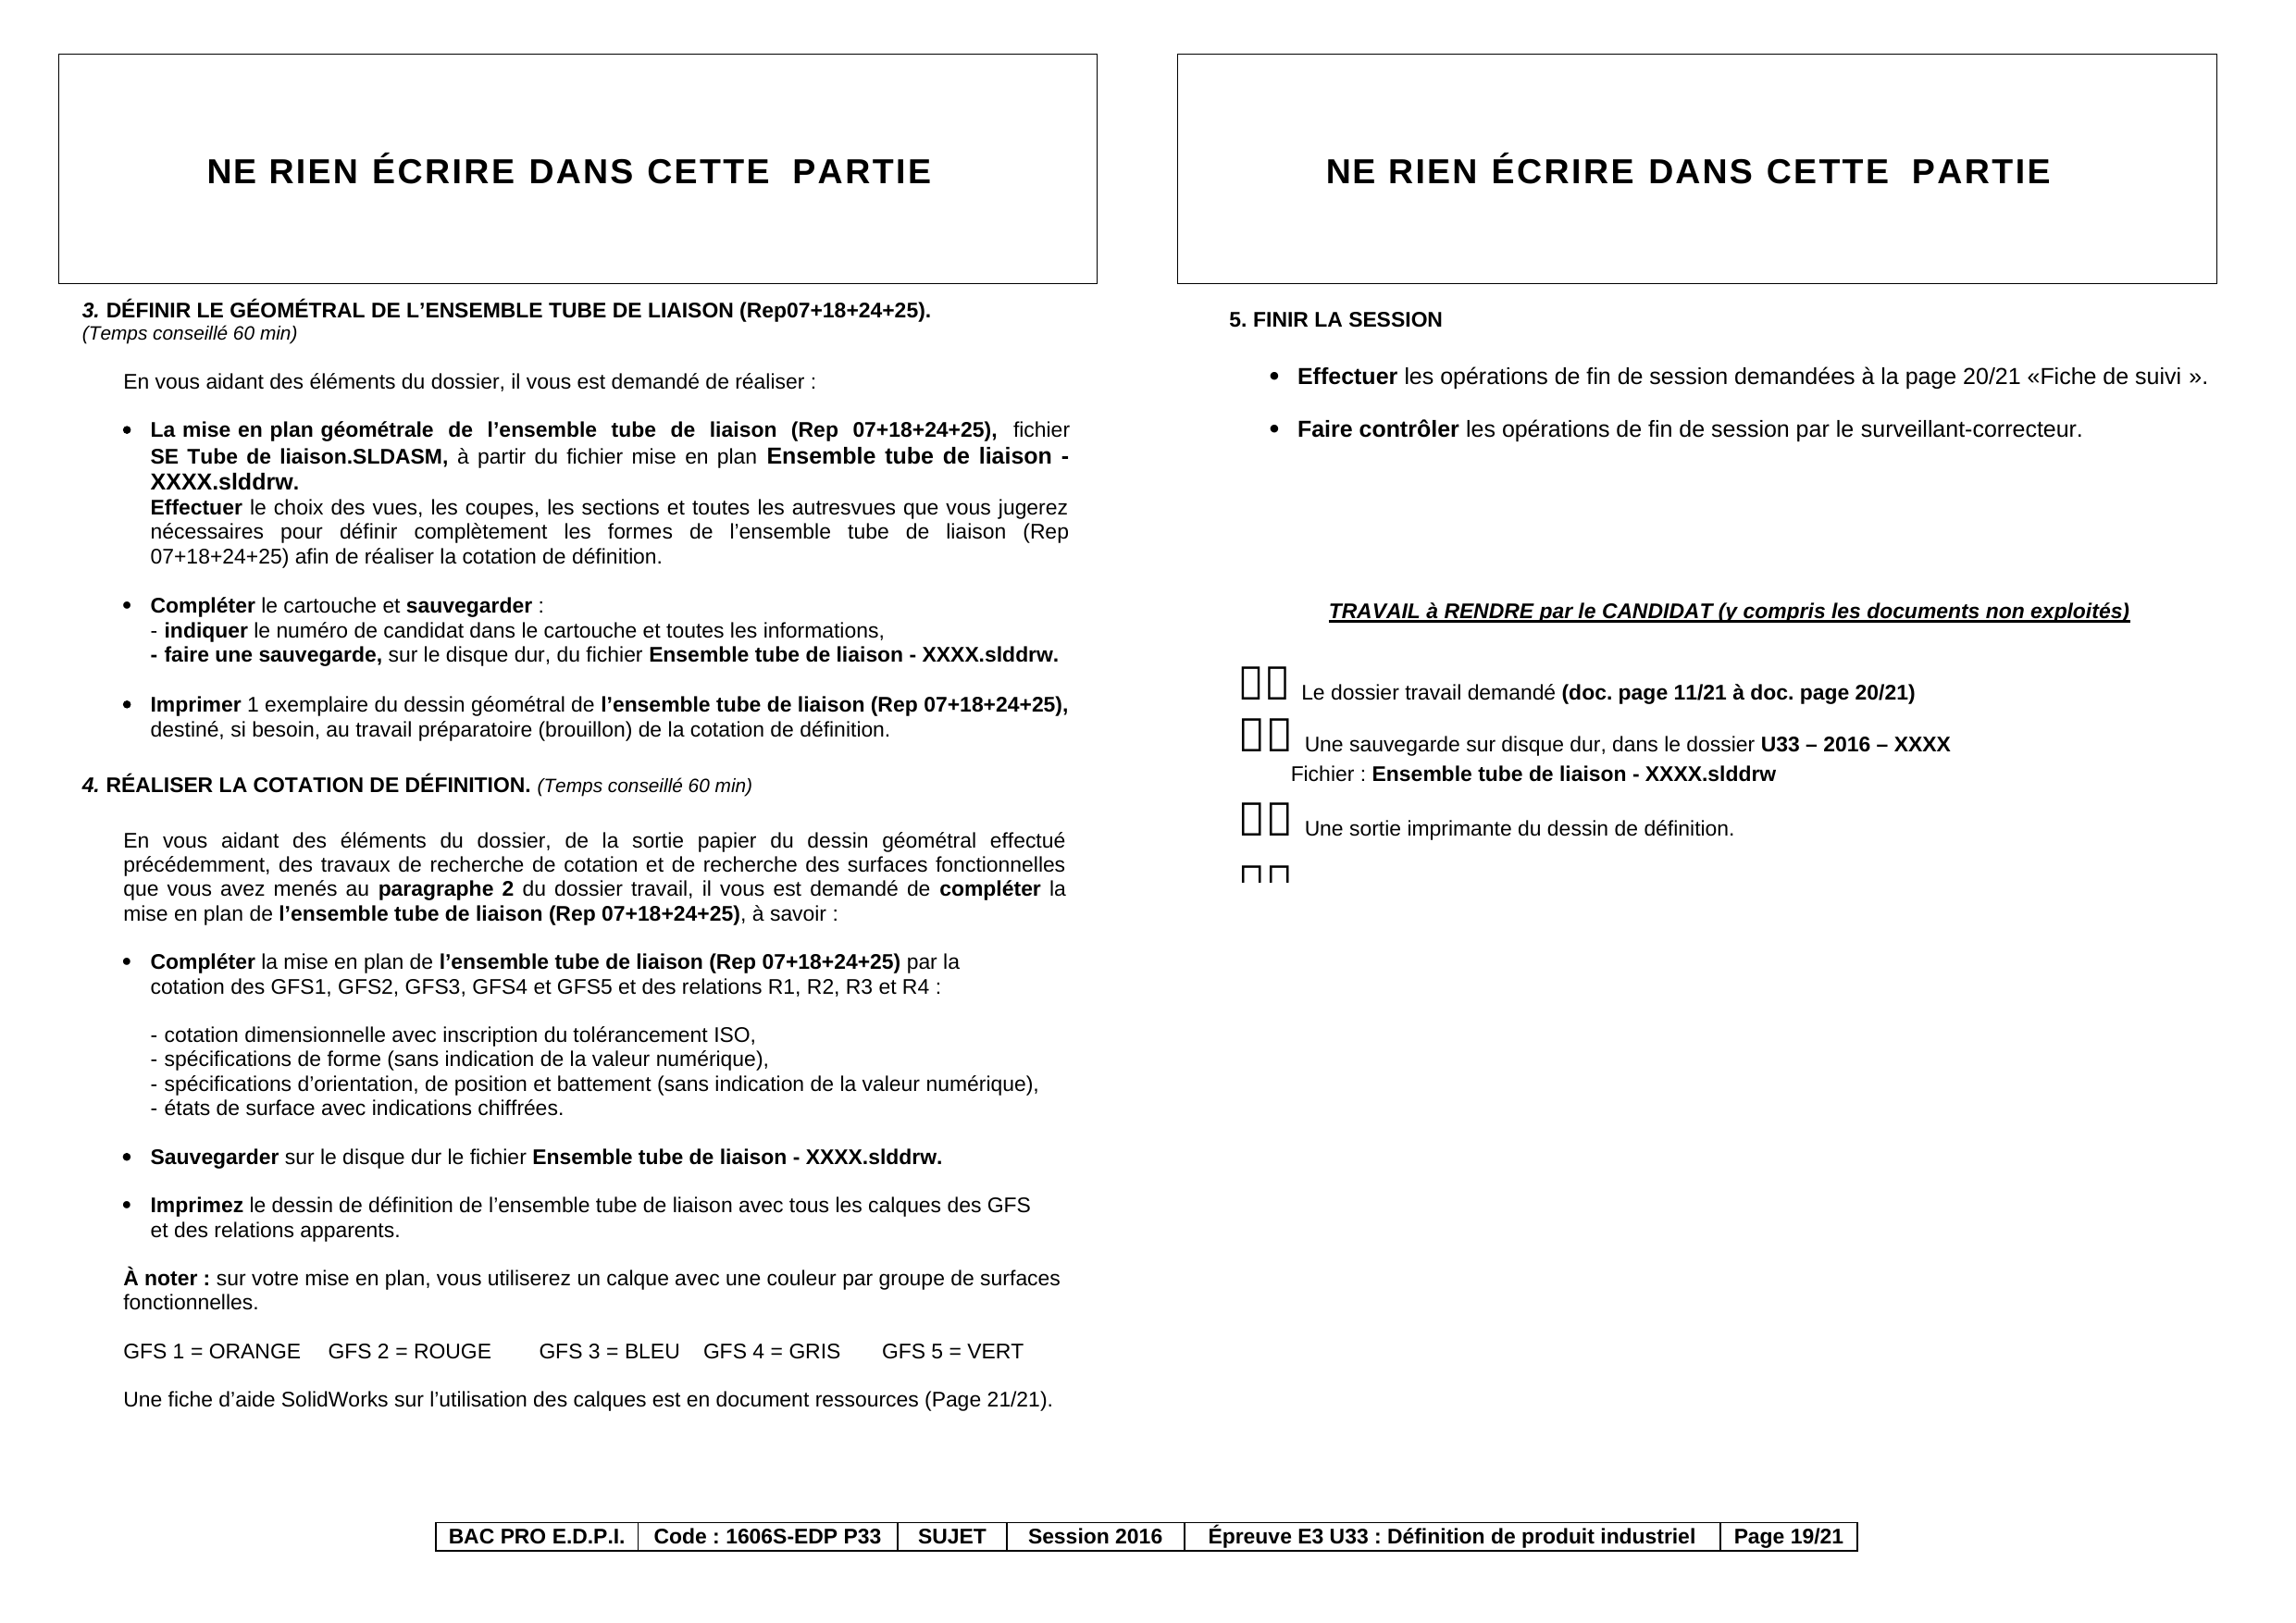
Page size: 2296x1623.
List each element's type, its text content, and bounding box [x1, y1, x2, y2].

text destiné, si besoin, au travail préparatoire (brouillon) de la cotation de définition. [150, 717, 1070, 741]
table_header Page 19/21 [1721, 1523, 1856, 1550]
list Effectuer les opérations de fin de session demandées à la page 20/21 «Fiche de suivi ». [1271, 363, 2234, 390]
text Une fiche d’aide SolidWorks sur l’utilisation des calques est en document ressources (Page 21/21). [123, 1387, 1070, 1412]
list Compléter le cartouche et sauvegarder : [123, 592, 1070, 618]
table_header BAC PRO E.D.P.I. [437, 1523, 638, 1550]
text GFS 1 = ORANGE GFS 2 = ROUGE GFS 3 = BLEU GFS 4 = GRIS GFS 5 = VERT [123, 1339, 1070, 1363]
list Imprimez le dessin de définition de l’ensemble tube de liaison avec tous les calques des GFS et des relations apparents. [123, 1193, 1054, 1242]
list Compléter la mise en plan de l’ensemble tube de liaison (Rep 07+18+24+25) par la cotation des GFS1, GFS2, GFS3, GFS4 et GFS5 et des relations R1, R2, R3 et R4 : [123, 949, 1039, 998]
text Effectuer le choix des vues, les coupes, les sections et toutes les autresvues que vous jugerez nécessaires pour définir complètement les formes de l’ensemble tube de liaison (Rep 07+18+24+25) afin de réaliser la cotation de définition. [150, 495, 1070, 568]
table_header Code : 1606S-EDP P33 [639, 1523, 897, 1550]
list Sauvegarder sur le disque dur le fichier Ensemble tube de liaison - XXXX.slddrw. [123, 1145, 1070, 1169]
list indiquer le numéro de candidat dans le cartouche et toutes les informations, [150, 618, 1070, 642]
table_header SUJET [899, 1523, 1006, 1550]
list spécifications d’orientation, de position et battement (sans indication de la valeur numérique), [150, 1072, 1070, 1096]
text En vous aidant des éléments du dossier, de la sortie papier du dessin géométral effectué précédemment, des travaux de recherche de cotation et de recherche des surfaces fonctionnelles que vous avez menés au paragraphe 2 du dossier travail, il vous est demandé de compléter la mise en plan de l’ensemble tube de liaison (Rep 07+18+24+25), à savoir : [123, 828, 1066, 925]
subtitle FINIR LA SESSION [1229, 307, 2234, 331]
table_header Épreuve E3 U33 : Définition de produit industriel [1185, 1523, 1719, 1550]
list La mise en plan géométrale de l’ensemble tube de liaison (Rep 07+18+24+25), fichier SE Tube de liaison.SLDASM, à partir du fichier mise en plan Ensemble tube de liaison - XXXX.slddrw. [123, 417, 1070, 495]
list DÉFINIR LE GÉOMÉTRAL DE L’ENSEMBLE TUBE DE LIAISON (Rep07+18+24+25). (Temps conseillé 60 min) [82, 298, 1002, 344]
text À noter : sur votre mise en plan, vous utiliserez un calque avec une couleur par groupe de surfaces fonctionnelles. [123, 1266, 1061, 1315]
list faire une sauvegarde, sur le disque dur, du fichier Ensemble tube de liaison - XXXX.slddrw. [150, 642, 1070, 667]
list spécifications de forme (sans indication de la valeur numérique), [150, 1047, 1070, 1072]
list Faire contrôler les opérations de fin de session par le surveillant-correcteur. [1271, 415, 2234, 442]
list Imprimer 1 exemplaire du dessin géométral de l’ensemble tube de liaison (Rep 07+18+24+25), [123, 691, 1070, 717]
text En vous aidant des éléments du dossier, il vous est demandé de réaliser : [123, 369, 1070, 393]
list cotation dimensionnelle avec inscription du tolérancement ISO, [150, 1023, 1070, 1047]
list RÉALISER LA COTATION DE DÉFINITION. (Temps conseillé 60 min) [82, 773, 1070, 797]
table_header Session 2016 [1008, 1523, 1184, 1550]
list états de surface avec indications chiffrées. [150, 1096, 1070, 1121]
